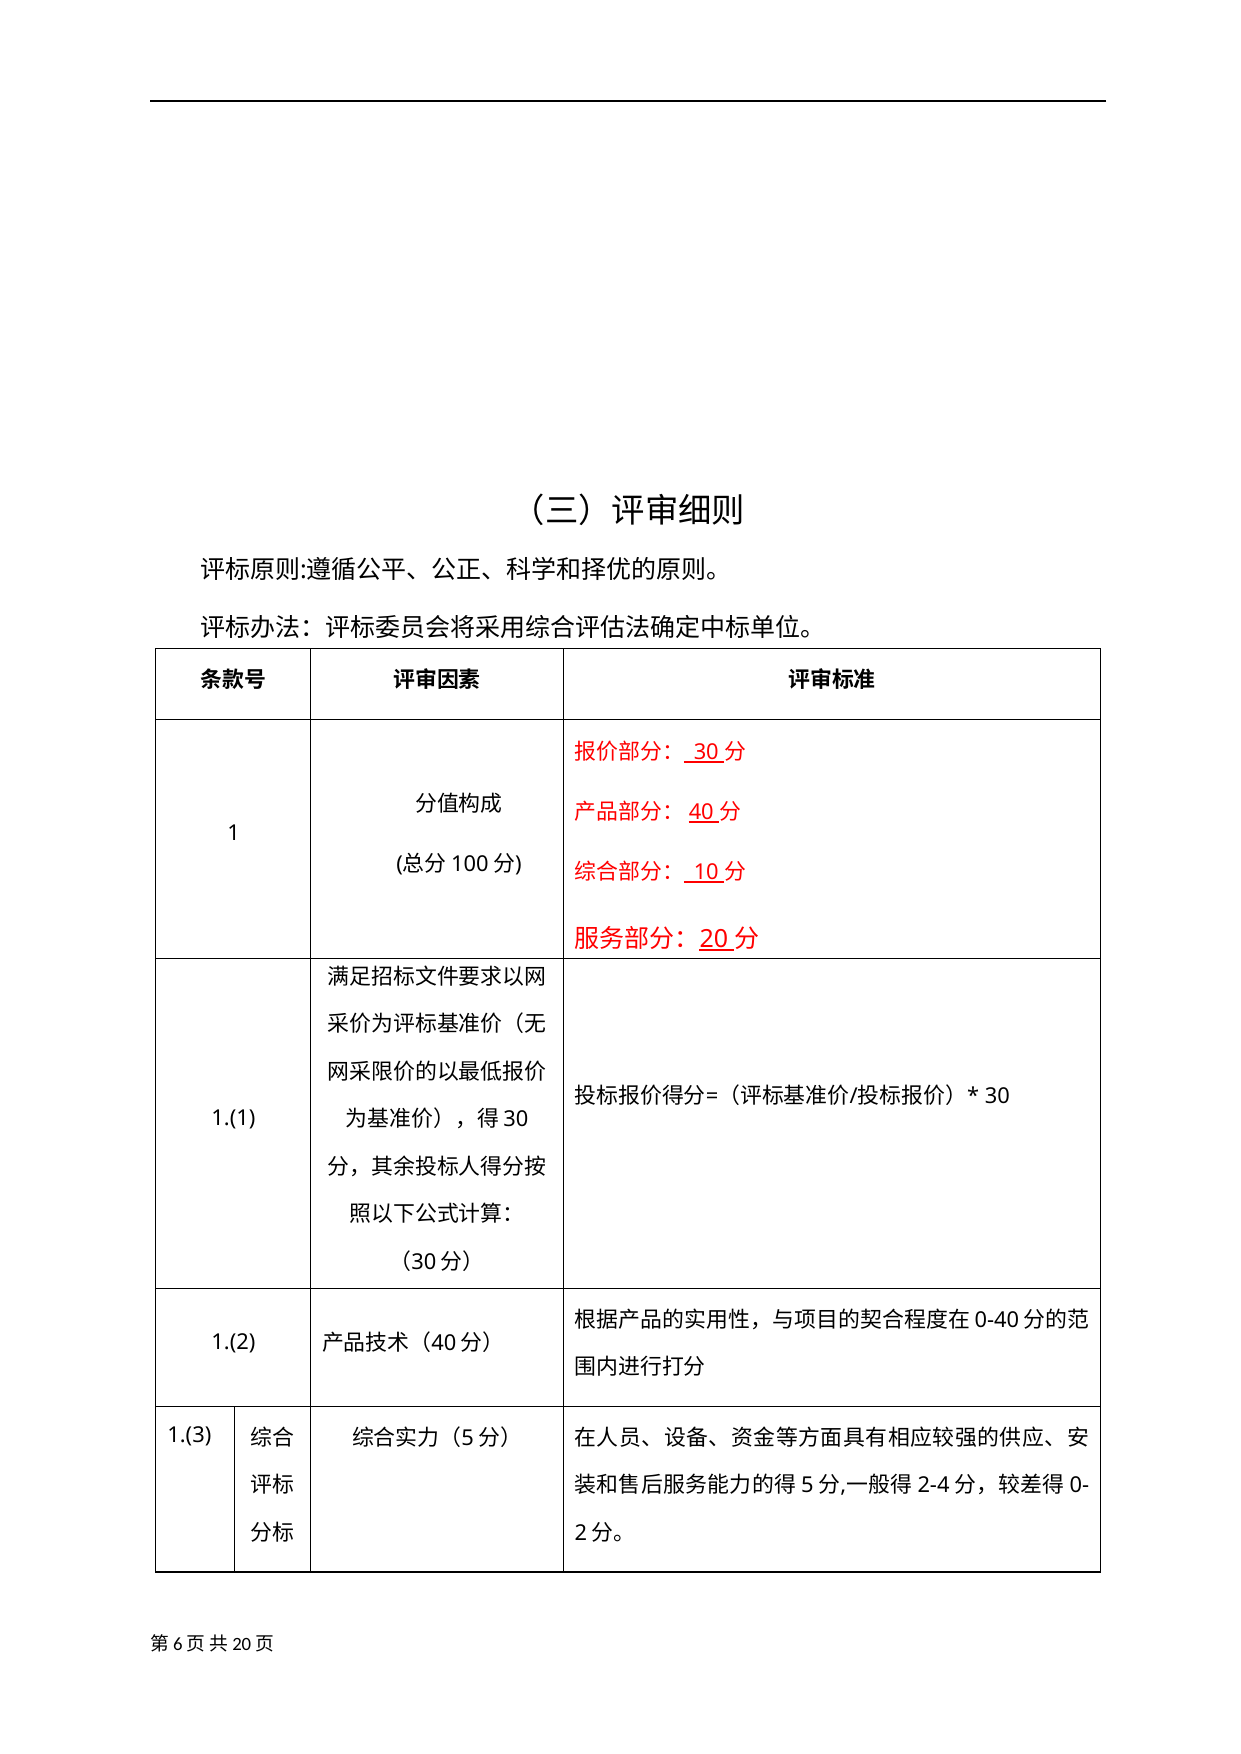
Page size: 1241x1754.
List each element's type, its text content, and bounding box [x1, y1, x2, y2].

table_cell 1.(2) [156, 1289, 310, 1406]
text 评标原则:遵循公平、公正、科学和择优的原则。 [150, 532, 1116, 590]
table_cell 1.(3) [156, 1407, 234, 1571]
table_cell 产品技术（40分） [311, 1289, 563, 1406]
table_cell 分值构成 (总分100分) [311, 720, 563, 958]
table_cell 在人员、设备、资金等方面具有相应较强的供应、安装和售后服务能力的得5分,一般得2-4分，较差得0-2分。 [564, 1407, 1100, 1571]
table_header 评审因素 [311, 649, 563, 718]
table_cell 1 [156, 720, 310, 958]
list 评审细则 [150, 483, 1106, 532]
table_cell 报价部分： 30 分 产品部分： 40 分 综合部分： 10 分 服务部分：20 分 [564, 720, 1100, 958]
table_cell 根据产品的实用性，与项目的契合程度在0-40分的范围内进行打分 [564, 1289, 1100, 1406]
table_cell 1.(1) [156, 959, 310, 1288]
table_cell 综合评标分标准 [235, 1407, 310, 1571]
table_header 条款号 [156, 649, 310, 718]
text 评标办法：评标委员会将采用综合评估法确定中标单位。 [150, 590, 1116, 648]
table_cell 投标报价得分=（评标基准价/投标报价）* 30 [564, 959, 1100, 1288]
table_header 评审标准 [564, 649, 1100, 718]
table_cell 综合实力（5分） [311, 1407, 563, 1571]
table_cell 满足招标文件要求以网采价为评标基准价（无网采限价的以最低报价为基准价），得30分，其余投标人得分按照以下公式计算： （30分） [311, 959, 563, 1288]
